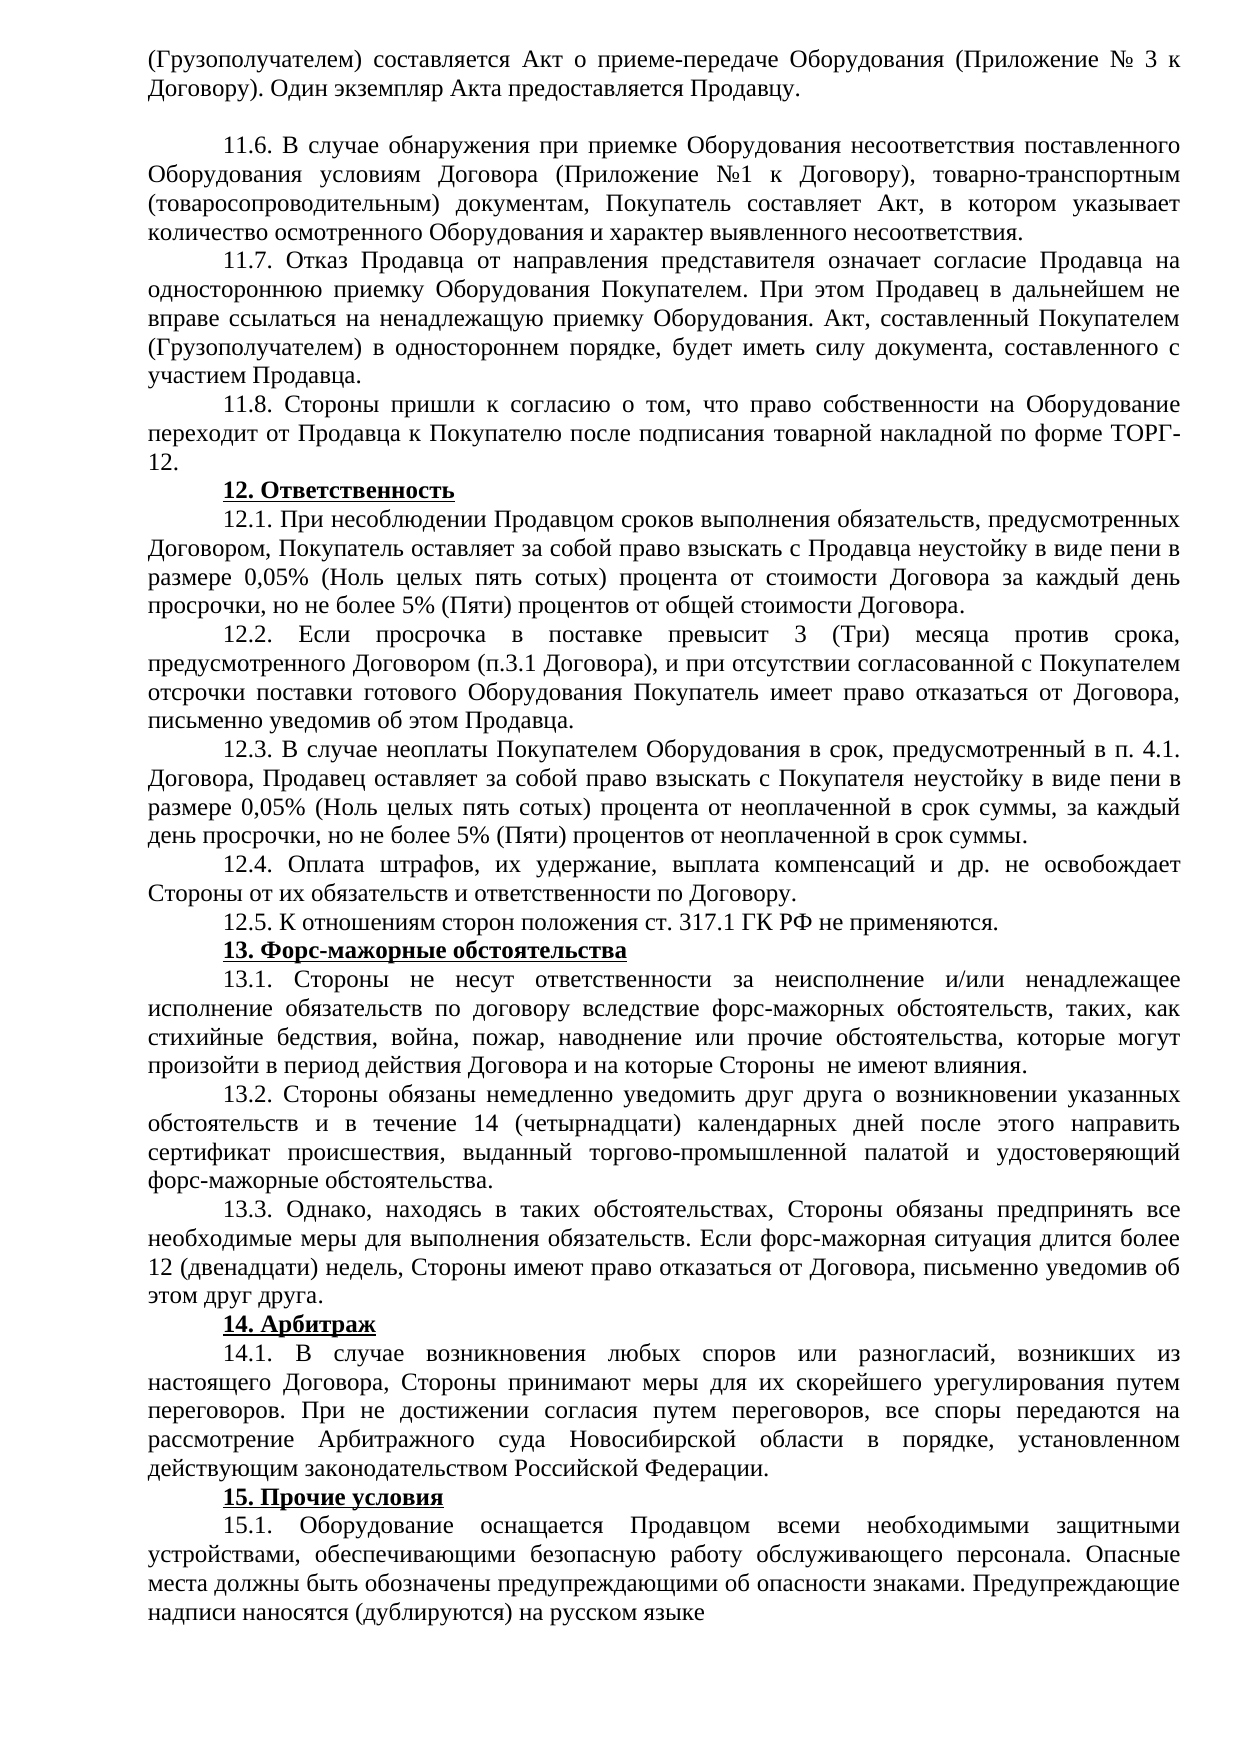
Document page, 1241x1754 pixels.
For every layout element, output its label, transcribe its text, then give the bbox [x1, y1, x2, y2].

text 15. Прочие условия [148, 1482, 1181, 1511]
text 12. Ответственность [148, 476, 1181, 504]
text 12.5. К отношениям сторон положения ст. 317.1 ГК РФ не применяются. [148, 907, 1181, 936]
text 14.1. В случае возникновения любых споров или разногласий, возникших из настоящего Договора, Стороны принимают меры для их скорейшего урегулирования путем переговоров. При не достижении согласия путем переговоров, все споры передаются на рассмотрение Арбитражного суда Новосибирской области в порядке, установленном действующим законодательством Российской Федерации. [148, 1338, 1181, 1482]
text 12.3. В случае неоплаты Покупателем Оборудования в срок, предусмотренный в п. 4.1. Договора, Продавец оставляет за собой право взыскать с Покупателя неустойку в виде пени в размере 0,05% (Ноль целых пять сотых) процента от неоплаченной в срок суммы, за каждый день просрочки, но не более 5% (Пяти) процентов от неоплаченной в срок суммы. [148, 734, 1181, 849]
text 11.6. В случае обнаружения при приемке Оборудования несоответствия поставленного Оборудования условиям Договора (Приложение №1 к Договору), товарно-транспортным (товаросопроводительным) документам, Покупатель составляет Акт, в котором указывает количество осмотренного Оборудования и характер выявленного несоответствия. [148, 131, 1181, 246]
text 11.7. Отказ Продавца от направления представителя означает согласие Продавца на одностороннюю приемку Оборудования Покупателем. При этом Продавец в дальнейшем не вправе ссылаться на ненадлежащую приемку Оборудования. Акт, составленный Покупателем (Грузополучателем) в одностороннем порядке, будет иметь силу документа, составленного с участием Продавца. [148, 246, 1181, 389]
text 13.1. Стороны не несут ответственности за неисполнение и/или ненадлежащее исполнение обязательств по договору вследствие форс-мажорных обстоятельств, таких, как стихийные бедствия, война, пожар, наводнение или прочие обстоятельства, которые могут произойти в период действия Договора и на которые Стороны не имеют влияния. [148, 964, 1181, 1079]
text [148, 44, 1181, 102]
text 14. Арбитраж [148, 1309, 1181, 1338]
text 13.3. Однако, находясь в таких обстоятельствах, Стороны обязаны предпринять все необходимые меры для выполнения обязательств. Если форс-мажорная ситуация длится более 12 (двенадцати) недель, Стороны имеют право отказаться от Договора, письменно уведомив об этом друг друга. [148, 1194, 1181, 1309]
text 12.1. При несоблюдении Продавцом сроков выполнения обязательств, предусмотренных Договором, Покупатель оставляет за собой право взыскать с Продавца неустойку в виде пени в размере 0,05% (Ноль целых пять сотых) процента от стоимости Договора за каждый день просрочки, но не более 5% (Пяти) процентов от общей стоимости Договора. [148, 504, 1181, 619]
text 13.2. Стороны обязаны немедленно уведомить друг друга о возникновении указанных обстоятельств и в течение 14 (четырнадцати) календарных дней после этого направить сертификат происшествия, выданный торгово-промышленной палатой и удостоверяющий форс-мажорные обстоятельства. [148, 1079, 1181, 1194]
text 11.8. Стороны пришли к согласию о том, что право собственности на Оборудование переходит от Продавца к Покупателю после подписания товарной накладной по форме ТОРГ-12. [148, 389, 1181, 476]
text 12.2. Если просрочка в поставке превысит 3 (Три) месяца против срока, предусмотренного Договором (п.3.1 Договора), и при отсутствии согласованной с Покупателем отсрочки поставки готового Оборудования Покупатель имеет право отказаться от Договора, письменно уведомив об этом Продавца. [148, 619, 1181, 734]
text 13. Форс-мажорные обстоятельства [148, 936, 1181, 964]
text 15.1. Оборудование оснащается Продавцом всеми необходимыми защитными устройствами, обеспечивающими безопасную работу обслуживающего персонала. Опасные места должны быть обозначены предупреждающими об опасности знаками. Предупреждающие надписи наносятся (дублируются) на русском языке [148, 1511, 1181, 1626]
text 12.4. Оплата штрафов, их удержание, выплата компенсаций и др. не освобождает Стороны от их обязательств и ответственности по Договору. [148, 849, 1181, 907]
